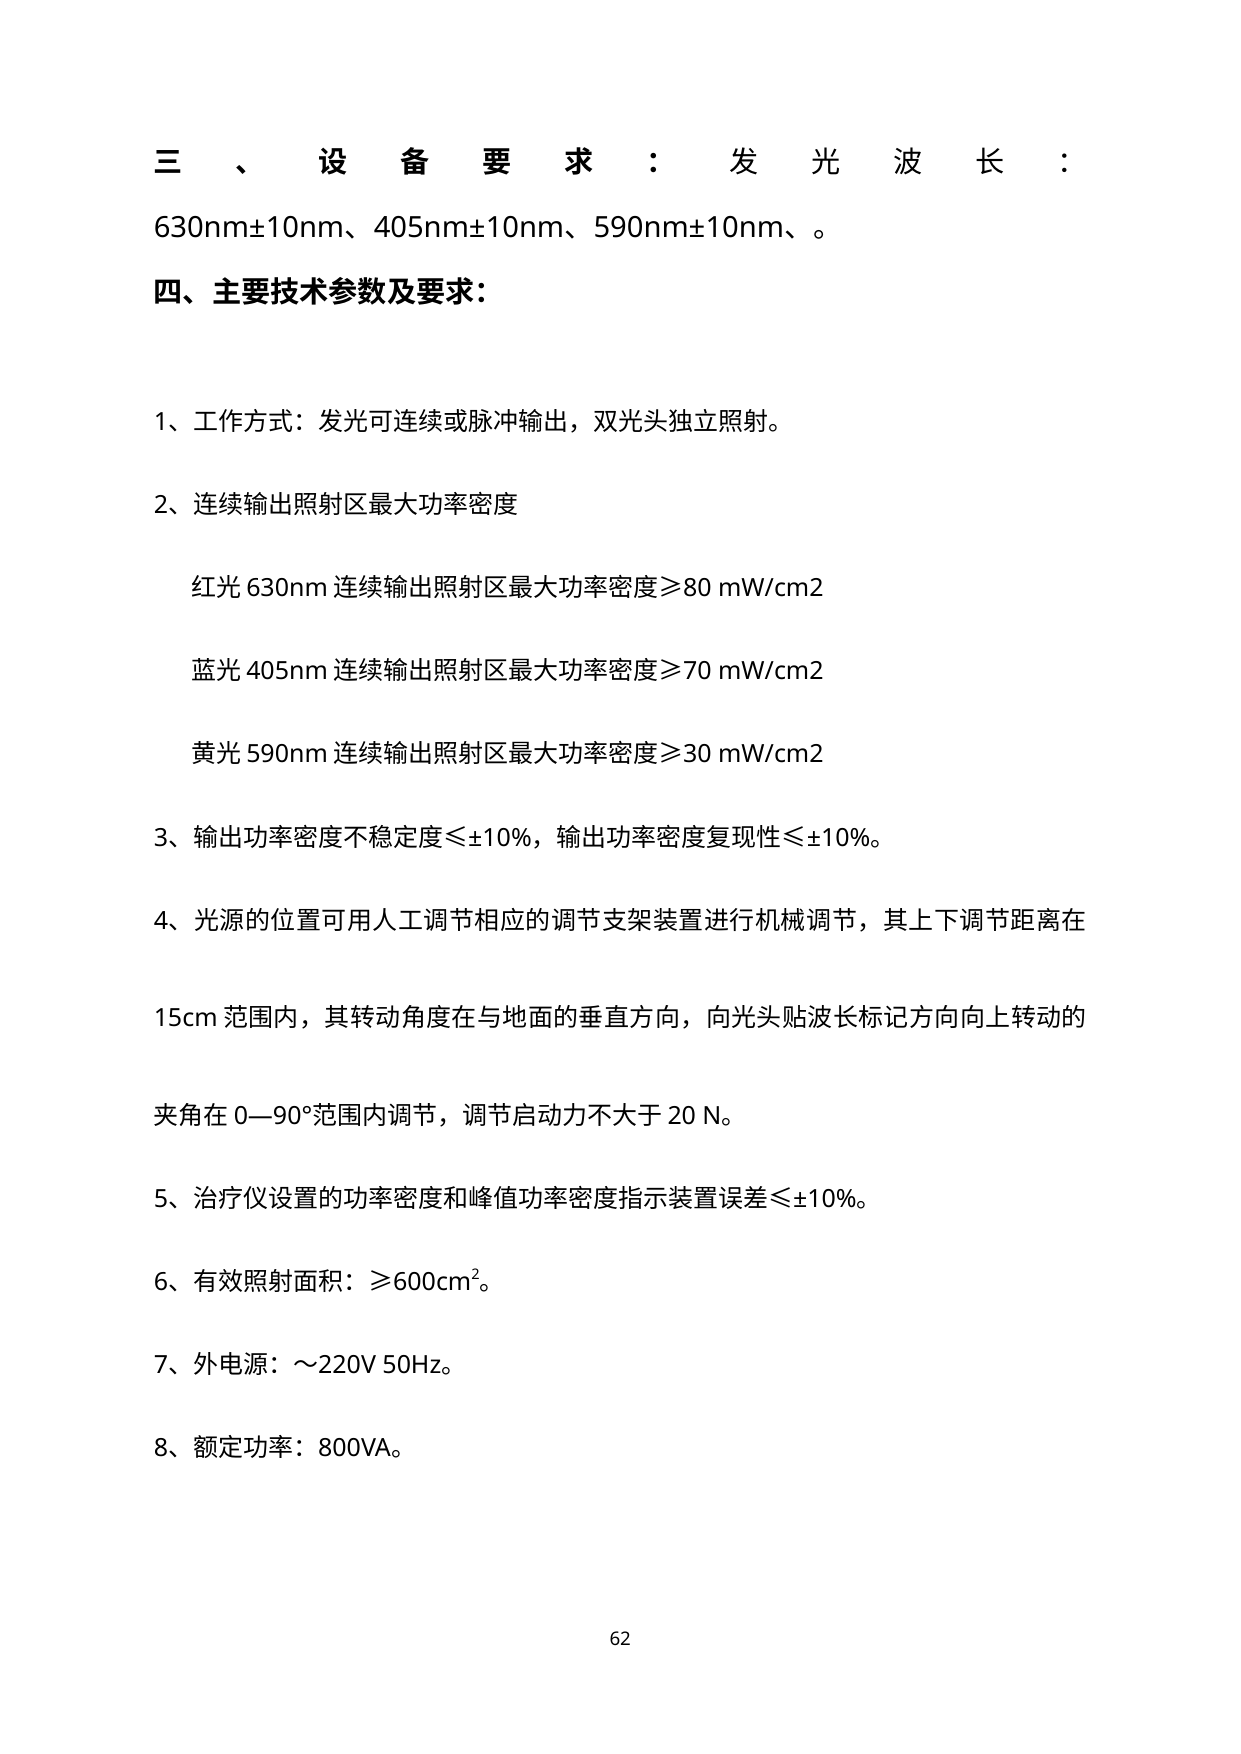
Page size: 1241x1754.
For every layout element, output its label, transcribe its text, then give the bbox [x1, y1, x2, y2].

text 1、工作方式：发光可连续或脉冲输出，双光头独立照射。 [153, 387, 1087, 452]
text 蓝光405nm连续输出照射区最大功率密度≥70 mW/cm2 [153, 636, 1087, 701]
text 2、连续输出照射区最大功率密度 [153, 470, 1087, 535]
text 红光630nm连续输出照射区最大功率密度≥80 mW/cm2 [153, 553, 1087, 618]
text 4、光源的位置可用人工调节相应的调节支架装置进行机械调节，其上下调节距离在15cm范围内，其转动角度在与地面的垂直方向，向光头贴波长标记方向向上转动的夹角在0—90°范围内调节，调节启动力不大于20 N。 [153, 886, 1087, 1146]
text 7、外电源：～220V 50Hz。 [153, 1330, 1087, 1395]
text 四、主要技术参数及要求： [153, 257, 1087, 322]
text 5、治疗仪设置的功率密度和峰值功率密度指示装置误差≤±10%。 [153, 1164, 1087, 1229]
text 三、设备要求：发光波长：630nm±10nm、405nm±10nm、590nm±10nm、。 [153, 127, 1087, 257]
text 3、输出功率密度不稳定度≤±10%，输出功率密度复现性≤±10%。 [153, 803, 1087, 868]
text 8、额定功率：800VA。 [153, 1413, 1087, 1478]
text 黄光590nm连续输出照射区最大功率密度≥30 mW/cm2 [153, 719, 1087, 784]
text 6、有效照射面积：≥600cm2。 [153, 1247, 1087, 1312]
